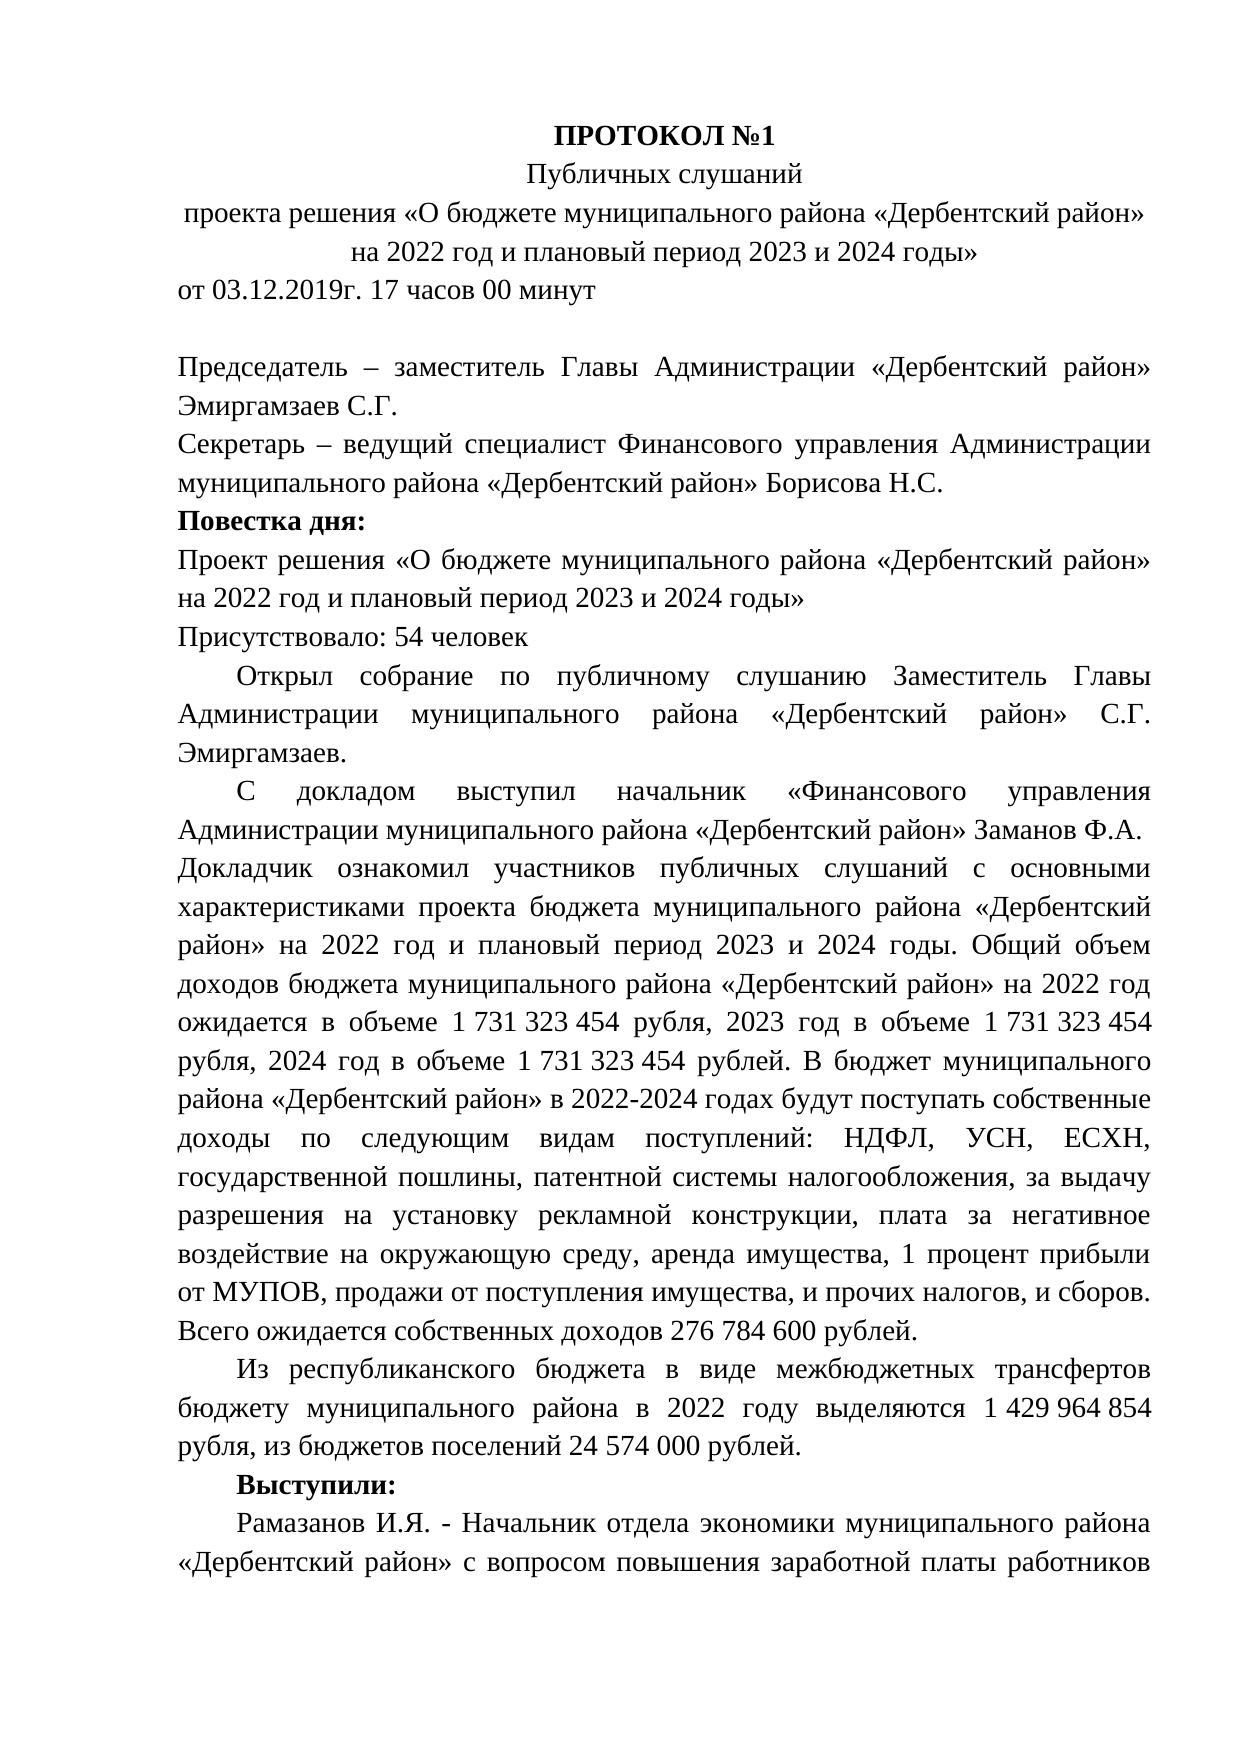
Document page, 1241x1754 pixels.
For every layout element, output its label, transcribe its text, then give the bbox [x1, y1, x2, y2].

text С докладом выступил начальник «Финансового управления Администрации муниципального района «Дербентский район» Заманов Ф.А. [177, 773, 1152, 845]
text ПРОТОКОЛ №1 [177, 118, 1152, 152]
text Проект решения «О бюджете муниципального района «Дербентский район» на 2022 год и плановый период 2023 и 2024 годы» [177, 542, 1152, 614]
text Секретарь – ведущий специалист Финансового управления Администрации муниципального района «Дербентский район» Борисова Н.С. [177, 426, 1152, 498]
text Председатель – заместитель Главы Администрации «Дербентский район» Эмиргамзаев С.Г. [177, 349, 1152, 421]
text Из республиканского бюджета в виде межбюджетных трансфертов бюджету муниципального района в 2022 году выделяются 1 429 964 854 рубля, из бюджетов поселений 24 574 000 рублей. [177, 1351, 1152, 1462]
text Публичных слушаний [177, 157, 1152, 190]
text Докладчик ознакомил участников публичных слушаний с основными характеристиками проекта бюджета муниципального района «Дербентский район» на 2022 год и плановый период 2023 и 2024 годы. Общий объем доходов бюджета муниципального района «Дербентский район» на 2022 год ожидается в объеме 1 731 323 454 рубля, 2023 год в объеме 1 731 323 454 рубля, 2024 год в объеме 1 731 323 454 рублей. В бюджет муниципального района «Дербентский район» в 2022-2024 годах будут поступать собственные доходы по следующим видам поступлений: НДФЛ, УСН, ЕСХН, государственной пошлины, патентной системы налогообложения, за выдачу разрешения на установку рекламной конструкции, плата за негативное воздействие на окружающую среду, аренда имущества, 1 процент прибыли от МУПОВ, продажи от поступления имущества, и прочих налогов, и сборов. Всего ожидается собственных доходов 276 784 600 рублей. [177, 850, 1152, 1346]
text Повестка дня: [177, 503, 1152, 537]
text Присутствовало: 54 человек [177, 619, 1152, 653]
text Выступили: [177, 1467, 1152, 1501]
text проекта решения «О бюджете муниципального района «Дербентский район» на 2022 год и плановый период 2023 и 2024 годы» [177, 195, 1152, 267]
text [177, 1506, 1152, 1578]
text Открыл собрание по публичному слушанию Заместитель Главы Администрации муниципального района «Дербентский район» С.Г. Эмиргамзаев. [177, 658, 1152, 768]
text от 03.12.2019г. 17 часов 00 минут [177, 272, 1152, 306]
